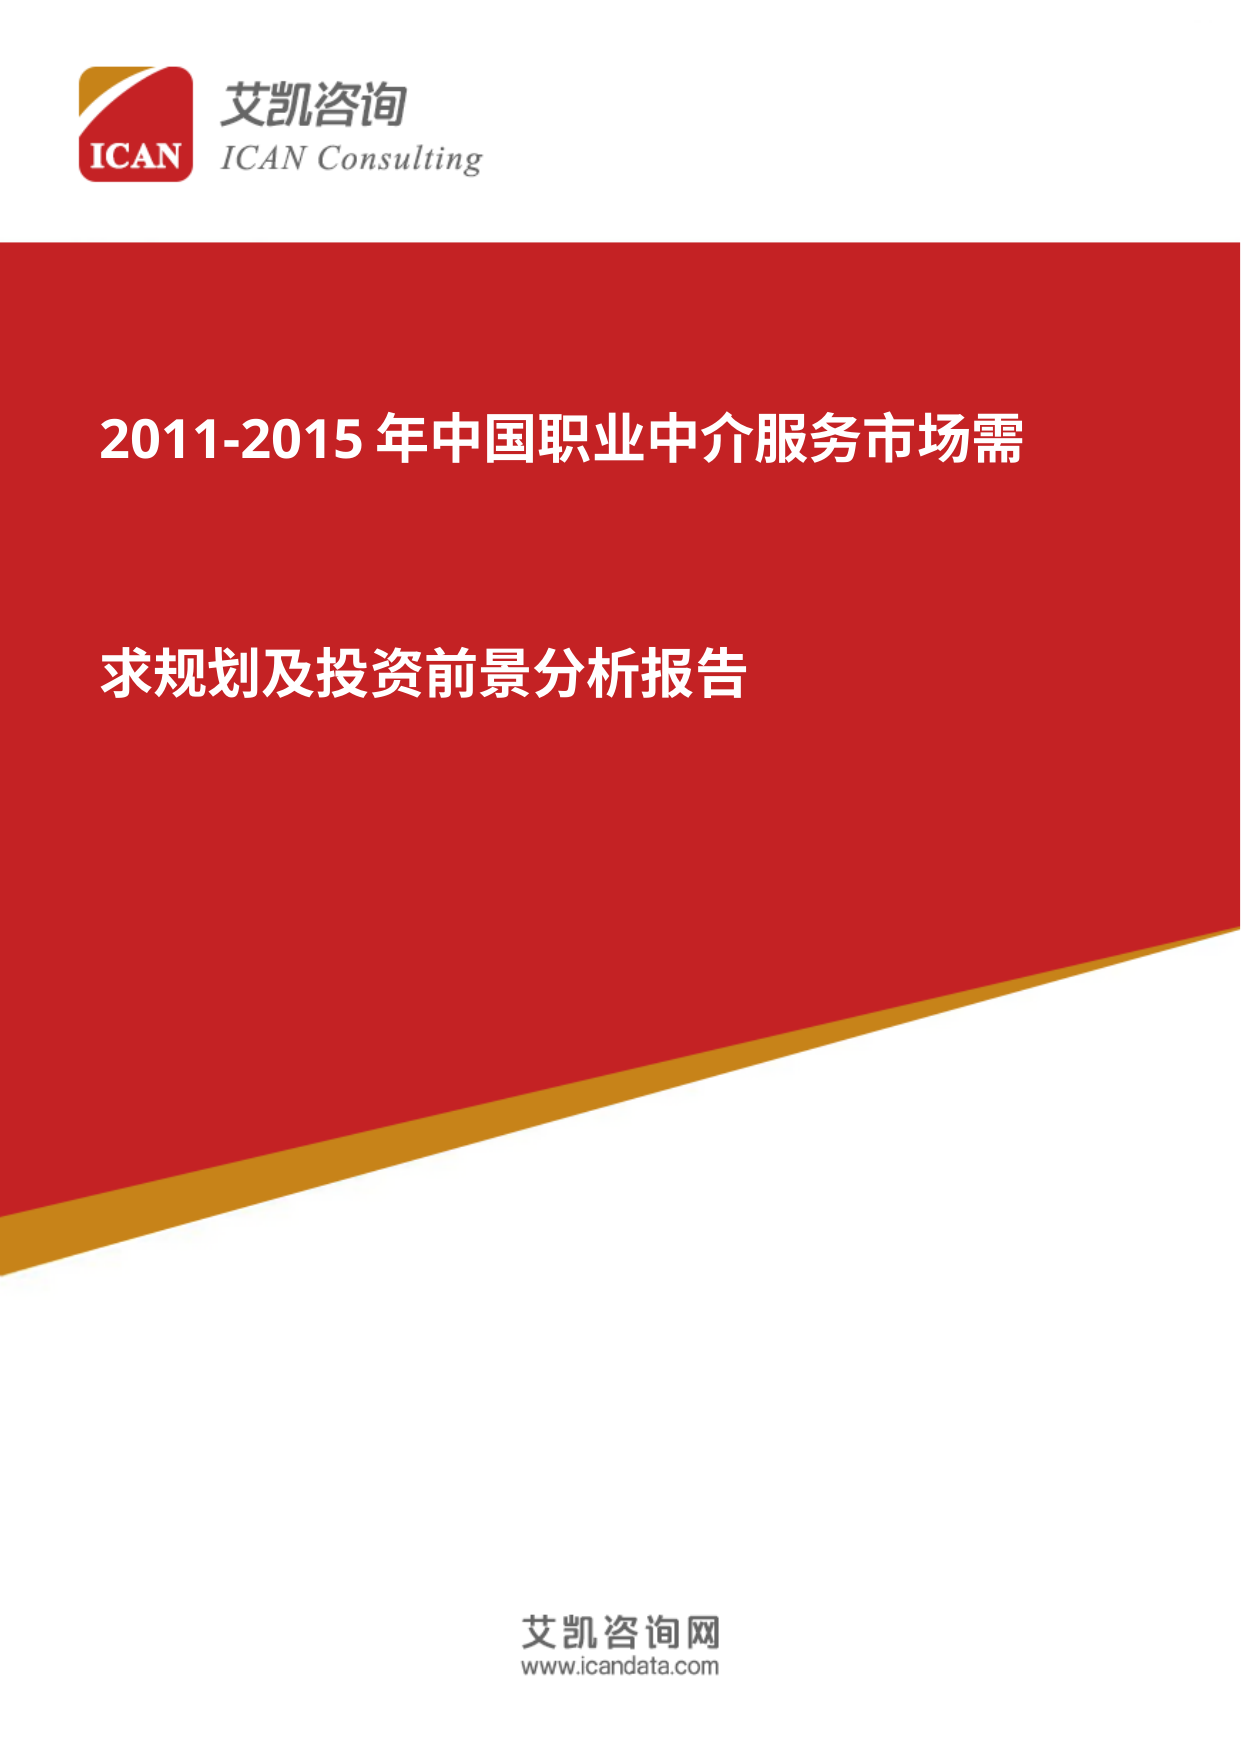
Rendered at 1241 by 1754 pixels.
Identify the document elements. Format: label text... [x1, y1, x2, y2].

subtitle 2011-2015年中国职业中介服务市场需求规划及投资前景分析报告 [99, 386, 1053, 718]
picture [0, 5, 1241, 1754]
